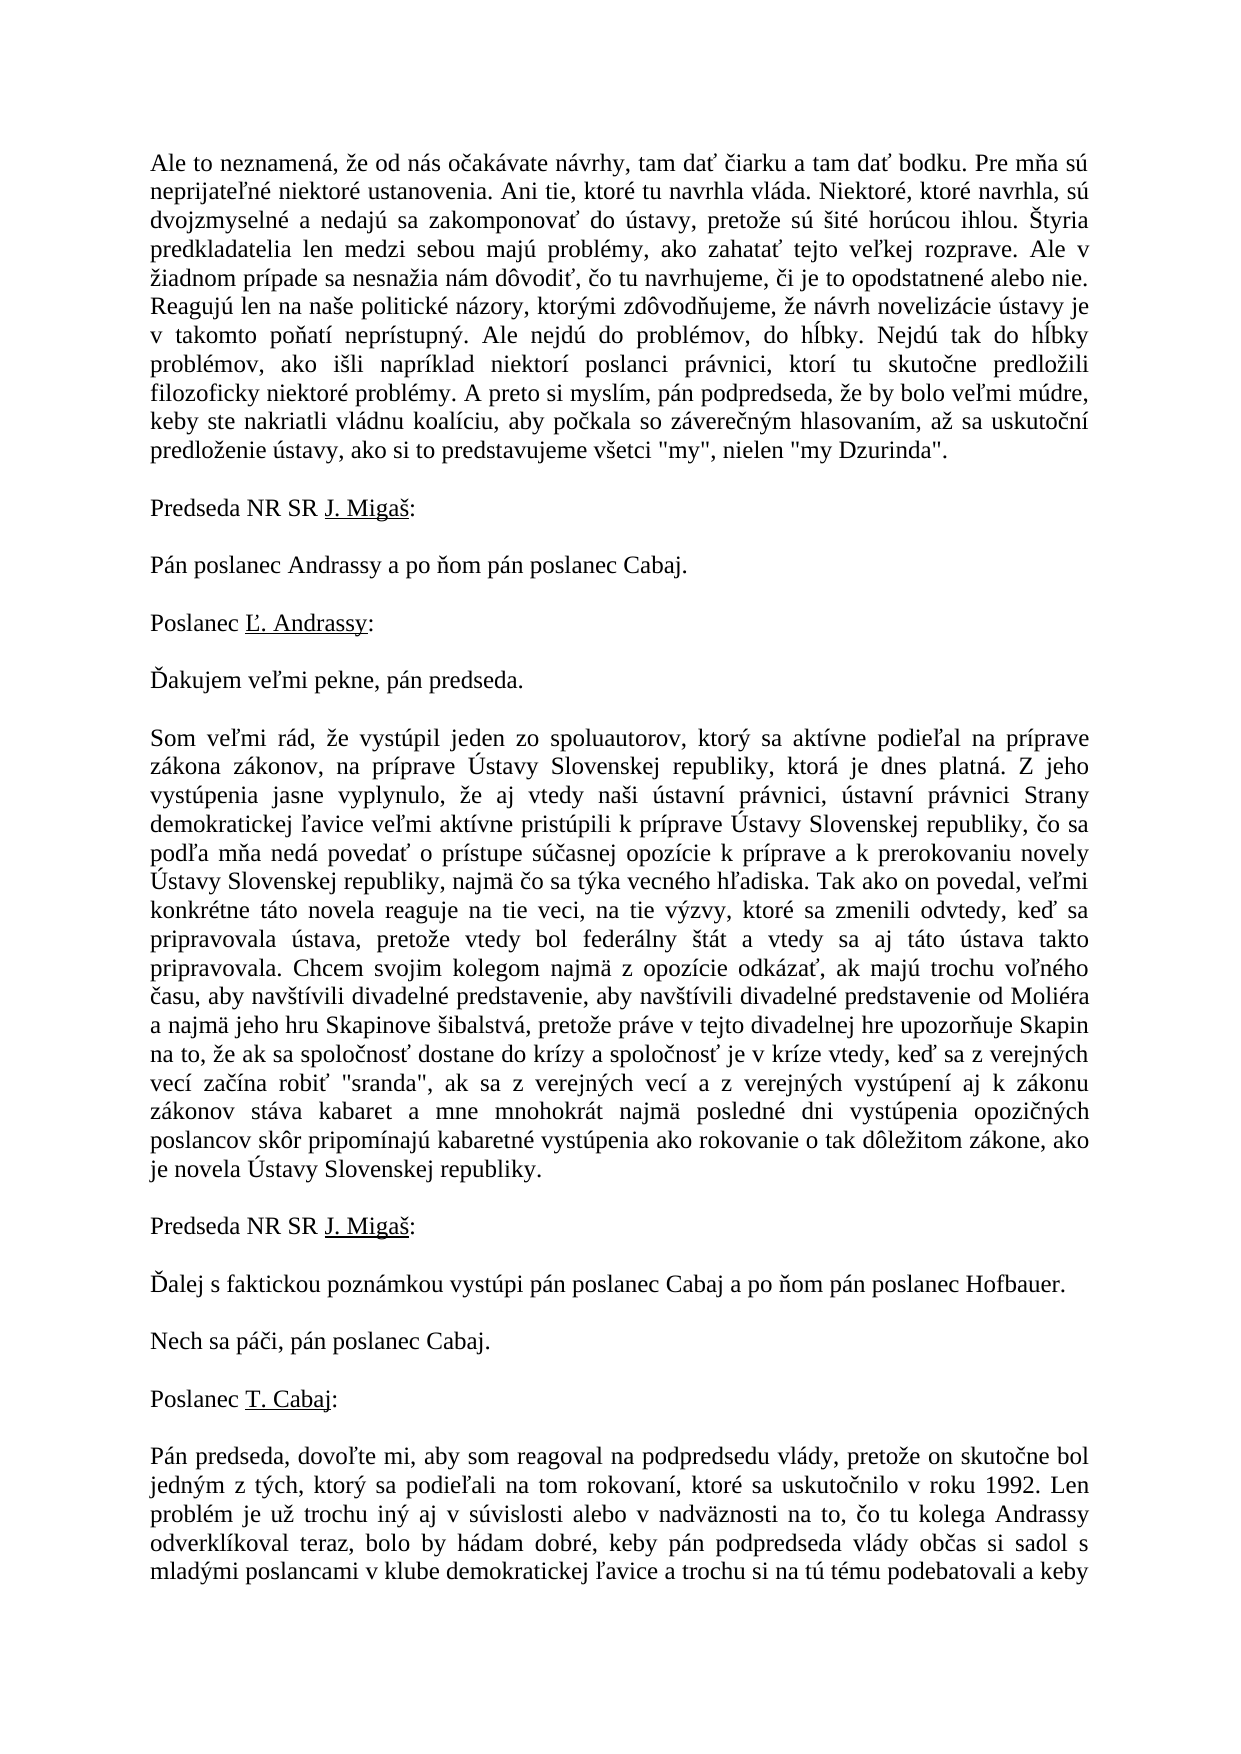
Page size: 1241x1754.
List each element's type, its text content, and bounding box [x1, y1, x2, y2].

text Poslanec T. Cabaj: [150, 1384, 1090, 1413]
text Ďalej s faktickou poznámkou vystúpi pán poslanec Cabaj a po ňom pán poslanec Hofbauer. [150, 1269, 1090, 1298]
text Ďakujem veľmi pekne, pán predseda. [150, 665, 1090, 694]
text Poslanec Ľ. Andrassy: [150, 608, 1090, 636]
text Pán poslanec Andrassy a po ňom pán poslanec Cabaj. [150, 550, 1090, 579]
text Predseda NR SR J. Migaš: [150, 1211, 1090, 1240]
text Nech sa páči, pán poslanec Cabaj. [150, 1326, 1090, 1355]
text Som veľmi rád, že vystúpil jeden zo spoluautorov, ktorý sa aktívne podieľal na príprave zákona zákonov, na príprave Ústavy Slovenskej republiky, ktorá je dnes platná. Z jeho vystúpenia jasne vyplynulo, že aj vtedy naši ústavní právnici, ústavní právnici Strany demokratickej ľavice veľmi aktívne pristúpili k príprave Ústavy Slovenskej republiky, čo sa podľa mňa nedá povedať o prístupe súčasnej opozície k príprave a k prerokovaniu novely Ústavy Slovenskej republiky, najmä čo sa týka vecného hľadiska. Tak ako on povedal, veľmi konkrétne táto novela reaguje na tie veci, na tie výzvy, ktoré sa zmenili odvtedy, keď sa pripravovala ústava, pretože vtedy bol federálny štát a vtedy sa aj táto ústava takto pripravovala. Chcem svojim kolegom najmä z opozície odkázať, ak majú trochu voľného času, aby navštívili divadelné predstavenie, aby navštívili divadelné predstavenie od Moliéra a najmä jeho hru Skapinove šibalstvá, pretože práve v tejto divadelnej hre upozorňuje Skapin na to, že ak sa spoločnosť dostane do krízy a spoločnosť je v kríze vtedy, keď sa z verejných vecí začína robiť "sranda", ak sa z verejných vecí a z verejných vystúpení aj k zákonu zákonov stáva kabaret a mne mnohokrát najmä posledné dni vystúpenia opozičných poslancov skôr pripomínajú kabaretné vystúpenia ako rokovanie o tak dôležitom zákone, ako je novela Ústavy Slovenskej republiky. [150, 723, 1090, 1183]
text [150, 1441, 1090, 1585]
text Predseda NR SR J. Migaš: [150, 493, 1090, 521]
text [150, 148, 1090, 464]
